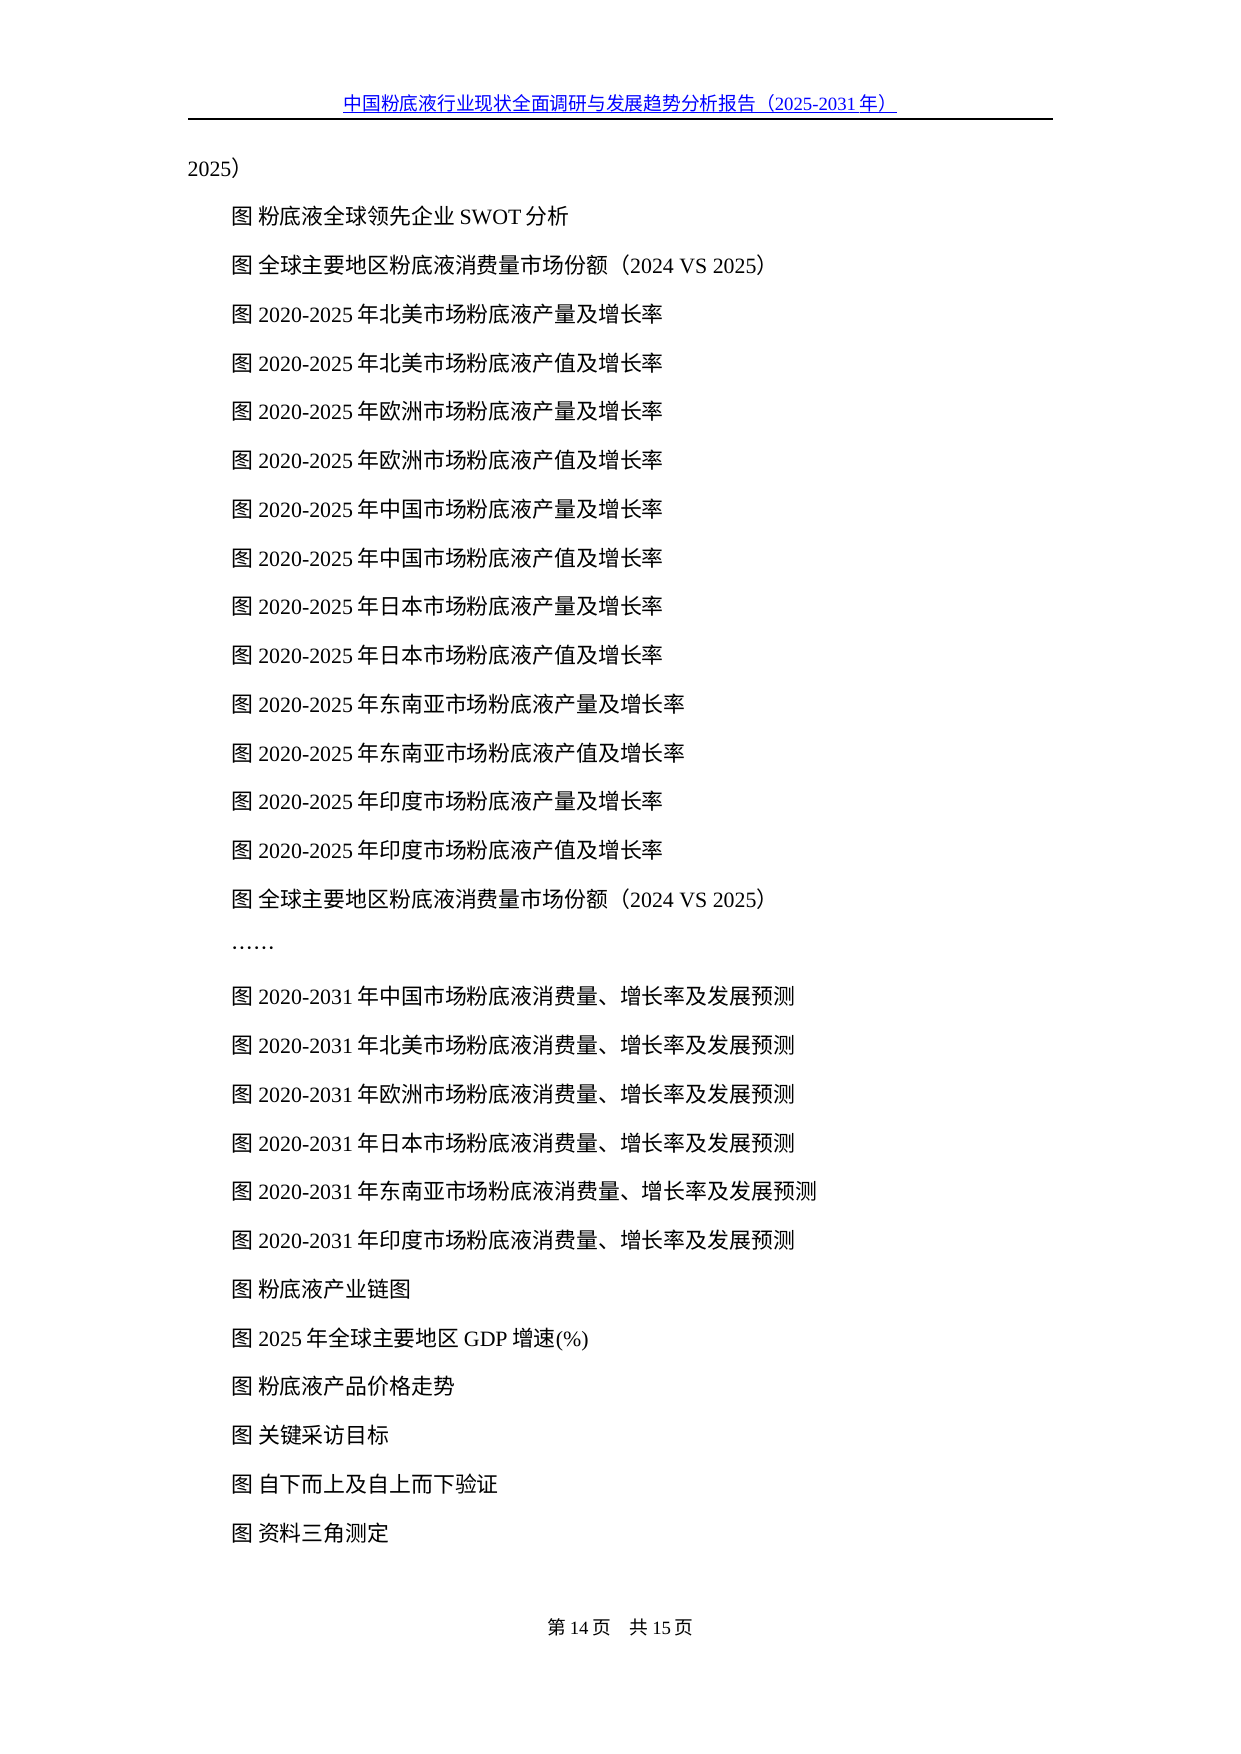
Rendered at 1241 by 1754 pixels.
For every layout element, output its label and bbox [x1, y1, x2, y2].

text [187, 150, 1053, 1548]
